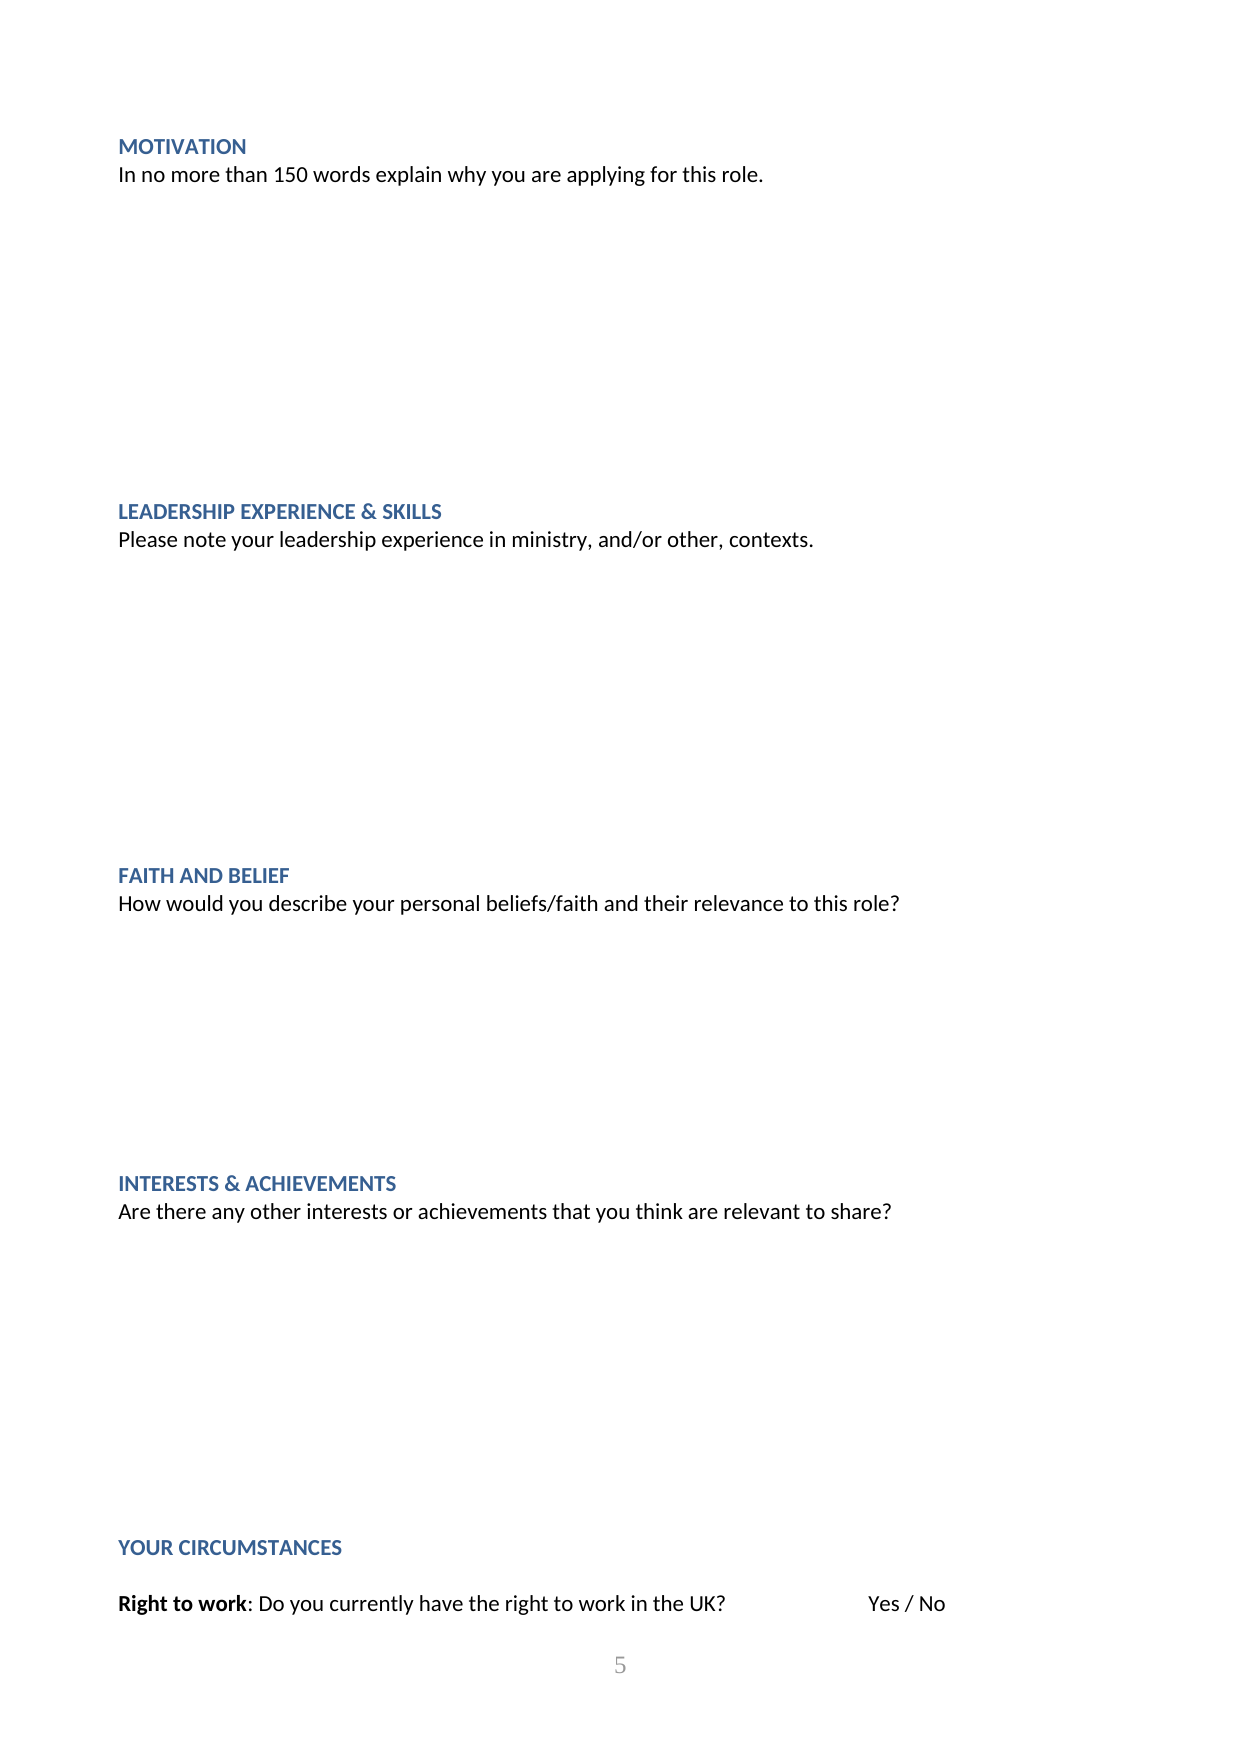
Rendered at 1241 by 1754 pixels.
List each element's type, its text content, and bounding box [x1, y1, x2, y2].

text MOTIVATION [118, 132, 1122, 161]
text Please note your leadership experience in ministry, and/or other, contexts. [118, 525, 1122, 553]
text YOUR CIRCUMSTANCES [118, 1533, 1122, 1562]
text LEADERSHIP EXPERIENCE & SKILLS [118, 497, 1122, 525]
text INTERESTS & ACHIEVEMENTS [118, 1169, 1122, 1197]
text Are there any other interests or achievements that you think are relevant to share? [118, 1197, 1122, 1225]
text FAITH AND BELIEF [118, 861, 1122, 889]
text Right to work: Do you currently have the right to work in the UK? Yes / No [118, 1589, 1122, 1618]
text How would you describe your personal beliefs/faith and their relevance to this role? [118, 889, 1122, 917]
text In no more than 150 words explain why you are applying for this role. [118, 161, 1122, 188]
